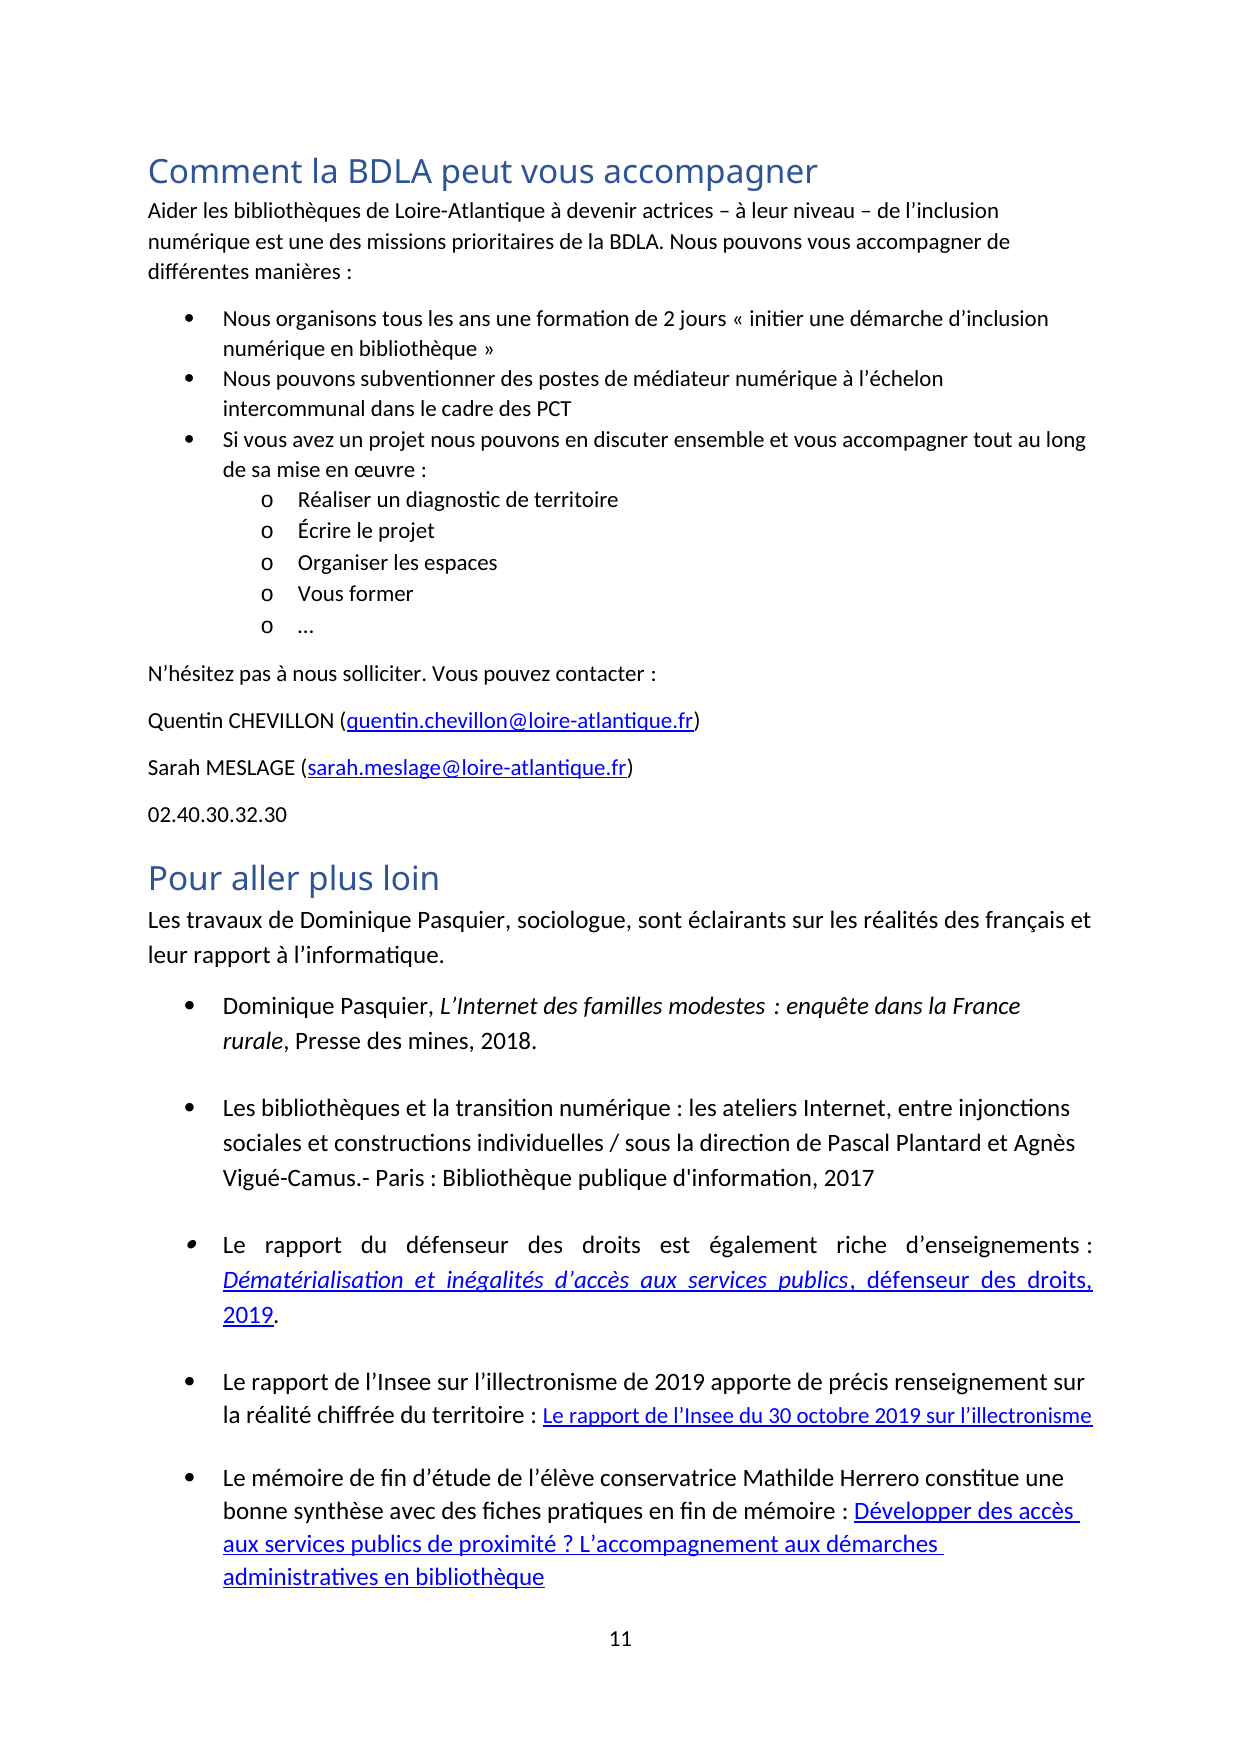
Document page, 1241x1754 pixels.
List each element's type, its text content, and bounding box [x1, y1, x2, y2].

list Nous pouvons subventionner des postes de médiateur numérique à l’échelon intercommunal dans le cadre des PCT [185, 364, 1093, 422]
list Le rapport du défenseur des droits est également riche d’enseignements : Dématérialisation et inégalités d’accès aux services publics, défenseur des droits, 2019. [185, 1229, 1093, 1362]
text Aider les bibliothèques de Loire-Atlantique à devenir actrices – à leur niveau – de l’inclusion numérique est une des missions prioritaires de la BDLA. Nous pouvons vous accompagner de différentes manières : [148, 197, 1093, 285]
subtitle Comment la BDLA peut vous accompagner [148, 148, 1093, 193]
list Nous organisons tous les ans une formation de 2 jours « initier une démarche d’inclusion numérique en bibliothèque » [185, 304, 1093, 362]
list Le mémoire de fin d’étude de l’élève conservatrice Mathilde Herrero constitue une bonne synthèse avec des fiches pratiques en fin de mémoire : Développer des accès aux services publics de proximité ? L’accompagnement aux démarches administratives en bibliothèque [185, 1462, 1093, 1591]
list Réaliser un diagnostic de territoire [260, 485, 1093, 514]
text N’hésitez pas à nous solliciter. Vous pouvez contacter : [148, 659, 1093, 687]
list Si vous avez un projet nous pouvons en discuter ensemble et vous accompagner tout au long de sa mise en œuvre : [185, 425, 1093, 483]
text Les travaux de Dominique Pasquier, sociologue, sont éclairants sur les réalités des français et leur rapport à l’informatique. [148, 904, 1093, 969]
list Organiser les espaces [260, 548, 1093, 577]
list Écrire le projet [260, 517, 1093, 546]
list Les bibliothèques et la transition numérique : les ateliers Internet, entre injonctions sociales et constructions individuelles / sous la direction de Pascal Plantard et Agnès Vigué-Camus.- Paris : Bibliothèque publique d'information, 2017 [185, 1092, 1093, 1225]
text 02.40.30.32.30 [148, 800, 1093, 828]
list Vous former [260, 579, 1093, 609]
list Le rapport de l’Insee sur l’illectronisme de 2019 apporte de précis renseignement sur la réalité chiffrée du territoire : Le rapport de l’Insee du 30 octobre 2019 sur l’illectronisme [185, 1366, 1093, 1460]
list Dominique Pasquier, L’Internet des familles modestes : enquête dans la France rurale, Presse des mines, 2018. [185, 991, 1093, 1088]
list … [260, 611, 1093, 640]
subtitle Pour aller plus loin [148, 855, 1093, 900]
text Quentin CHEVILLON (quentin.chevillon@loire-atlantique.fr) [148, 706, 1093, 734]
text Sarah MESLAGE (sarah.meslage@loire-atlantique.fr) [148, 753, 1093, 781]
